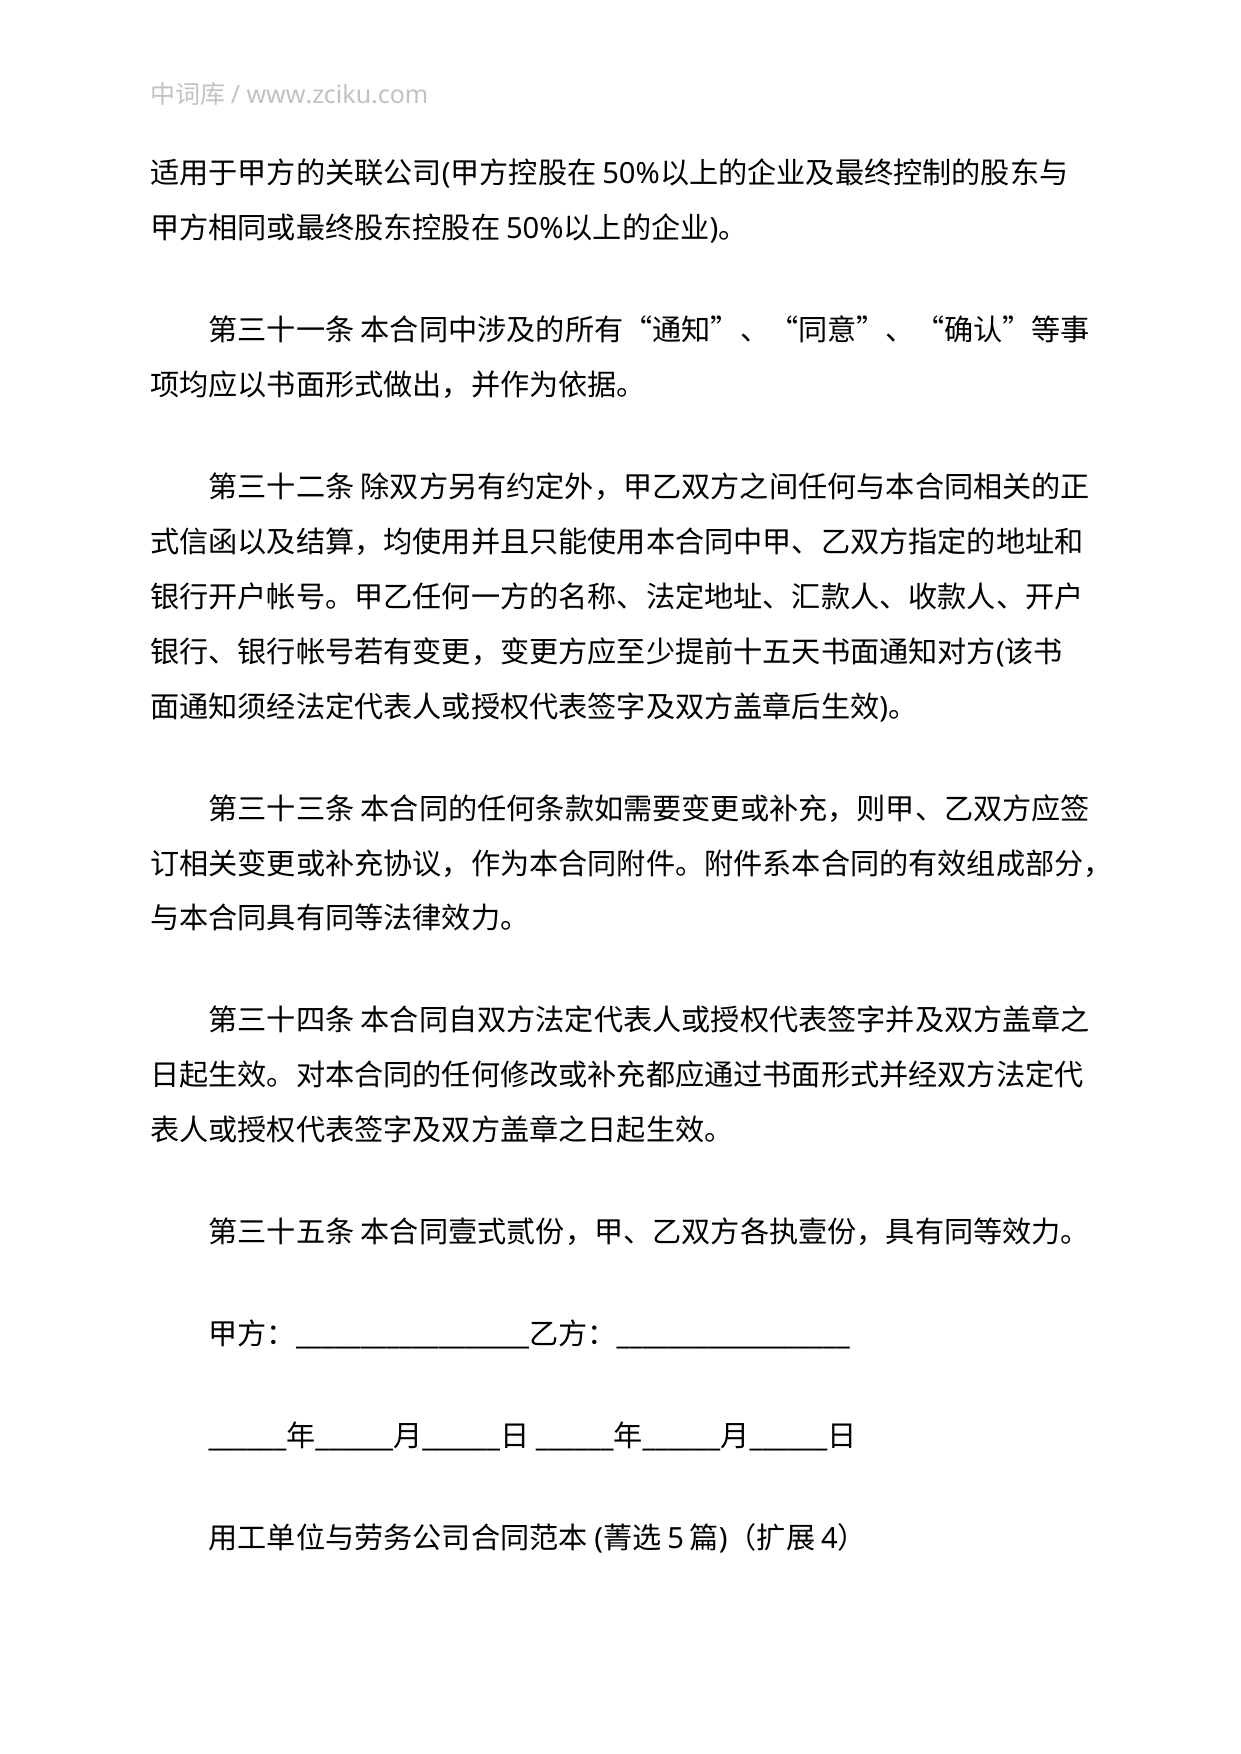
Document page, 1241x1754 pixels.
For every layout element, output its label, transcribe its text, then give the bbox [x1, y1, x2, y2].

text 第三十三条 本合同的任何条款如需要变更或补充，则甲、乙双方应签订相关变更或补充协议，作为本合同附件。附件系本合同的有效组成部分，与本合同具有同等法律效力。 [150, 785, 1090, 937]
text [150, 150, 1090, 247]
text 第三十五条 本合同壹式贰份，甲、乙双方各执壹份，具有同等效力。 [150, 1208, 1090, 1251]
text 用工单位与劳务公司合同范本 (菁选5篇)（扩展4） [150, 1514, 1090, 1557]
text 第三十四条 本合同自双方法定代表人或授权代表签字并及双方盖章之日起生效。对本合同的任何修改或补充都应通过书面形式并经双方法定代表人或授权代表签字及双方盖章之日起生效。 [150, 997, 1090, 1149]
text 第三十一条 本合同中涉及的所有“通知”、“同意”、“确认”等事项均应以书面形式做出，并作为依据。 [150, 307, 1090, 404]
text ______年______月______日 ______年______月______日 [150, 1412, 1090, 1454]
text 甲方：__________________乙方：__________________ [150, 1310, 1090, 1353]
text 第三十二条 除双方另有约定外，甲乙双方之间任何与本合同相关的正式信函以及结算，均使用并且只能使用本合同中甲、乙双方指定的地址和银行开户帐号。甲乙任何一方的名称、法定地址、汇款人、收款人、开户银行、银行帐号若有变更，变更方应至少提前十五天书面通知对方(该书面通知须经法定代表人或授权代表签字及双方盖章后生效)。 [150, 464, 1090, 726]
